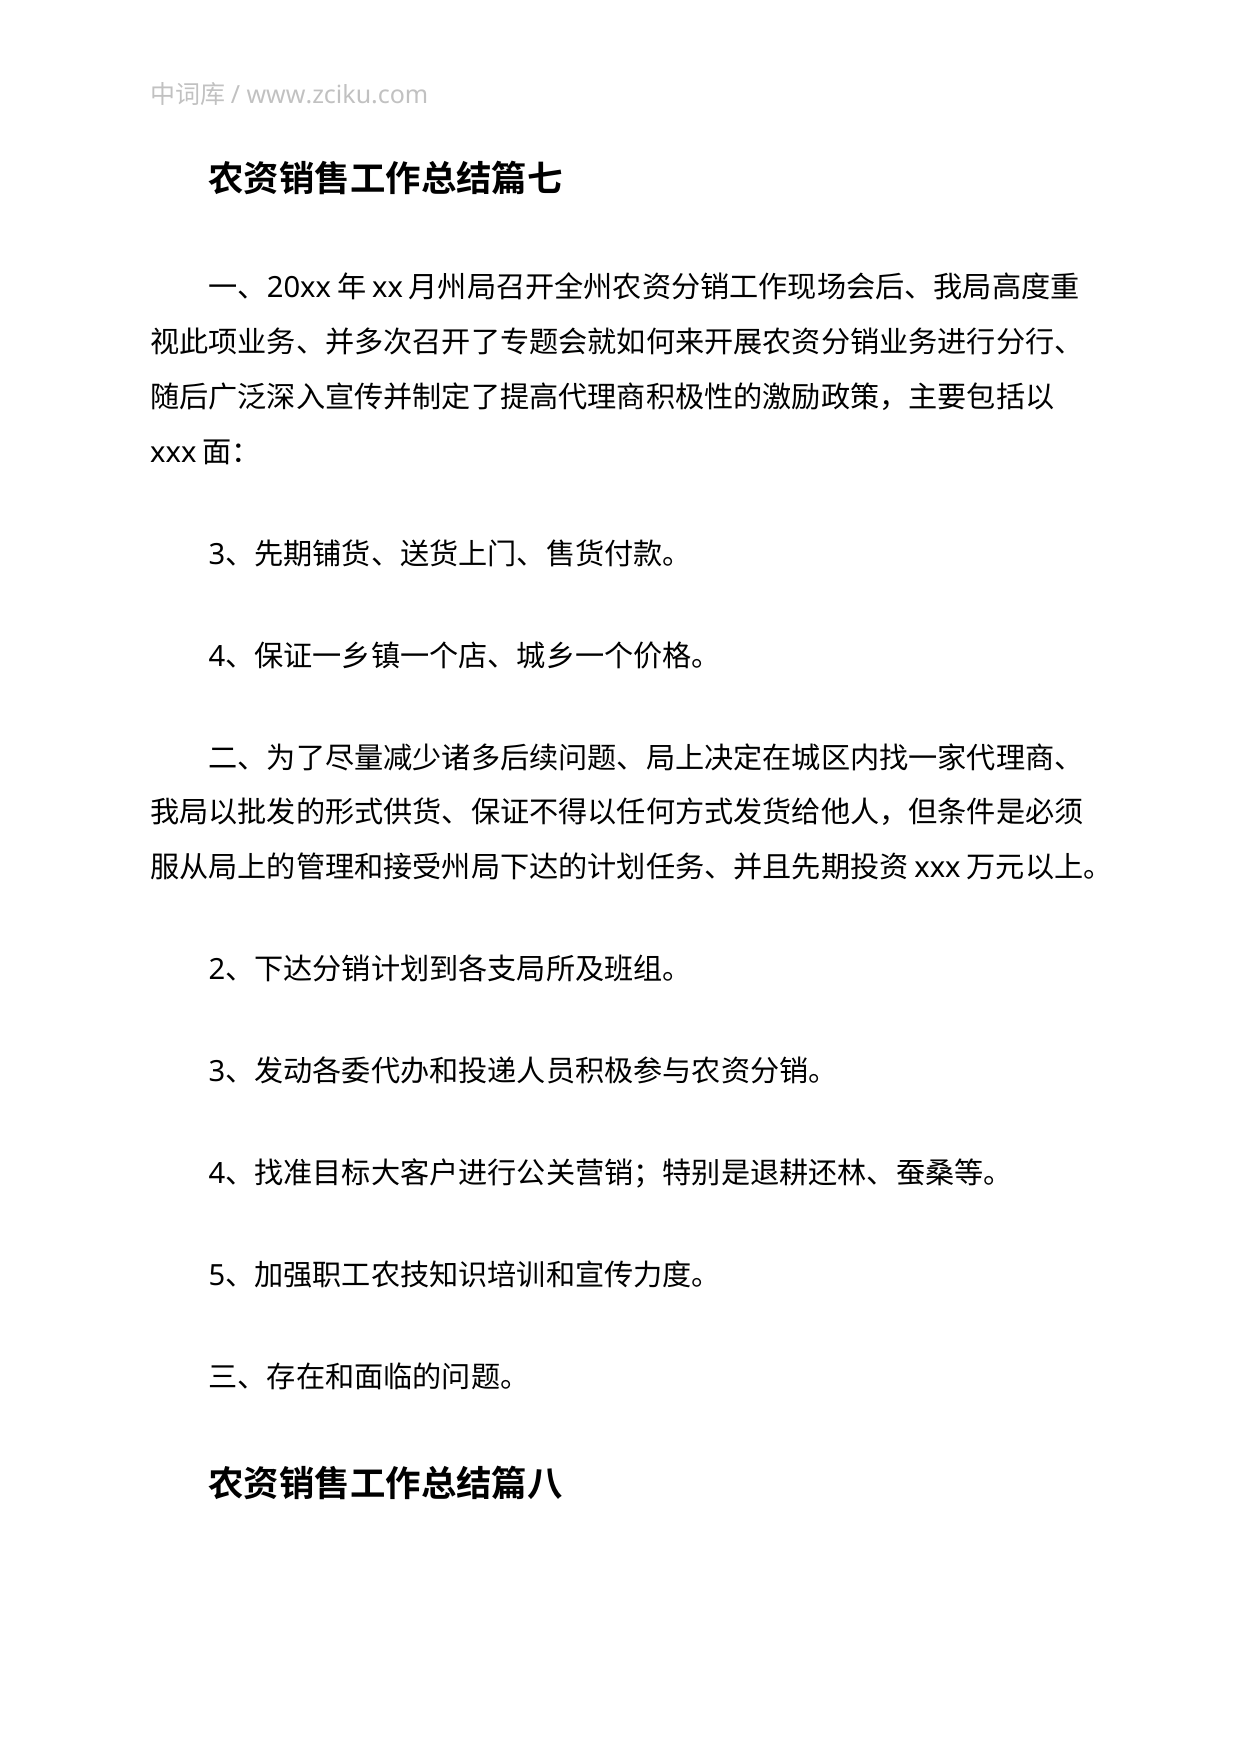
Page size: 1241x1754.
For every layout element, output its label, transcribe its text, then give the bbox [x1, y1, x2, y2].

text 4、找准目标大客户进行公关营销；特别是退耕还林、蚕桑等。 [150, 1150, 1090, 1192]
text 5、加强职工农技知识培训和宣传力度。 [150, 1252, 1090, 1294]
text 三、存在和面临的问题。 [150, 1354, 1090, 1396]
text 农资销售工作总结篇八 [150, 1456, 1090, 1507]
text 4、保证一乡镇一个店、城乡一个价格。 [150, 632, 1090, 674]
text 3、先期铺货、送货上门、售货付款。 [150, 530, 1090, 573]
text 2、下达分销计划到各支局所及班组。 [150, 946, 1090, 988]
text 二、为了尽量减少诸多后续问题、局上决定在城区内找一家代理商、我局以批发的形式供货、保证不得以任何方式发货给他人，但条件是必须服从局上的管理和接受州局下达的计划任务、并且先期投资xxx万元以上。 [150, 734, 1090, 886]
text 农资销售工作总结篇七 [150, 150, 1090, 201]
text 一、20xx年xx月州局召开全州农资分销工作现场会后、我局高度重视此项业务、并多次召开了专题会就如何来开展农资分销业务进行分行、随后广泛深入宣传并制定了提高代理商积极性的激励政策，主要包括以xxx面： [150, 263, 1090, 471]
text 3、发动各委代办和投递人员积极参与农资分销。 [150, 1048, 1090, 1090]
